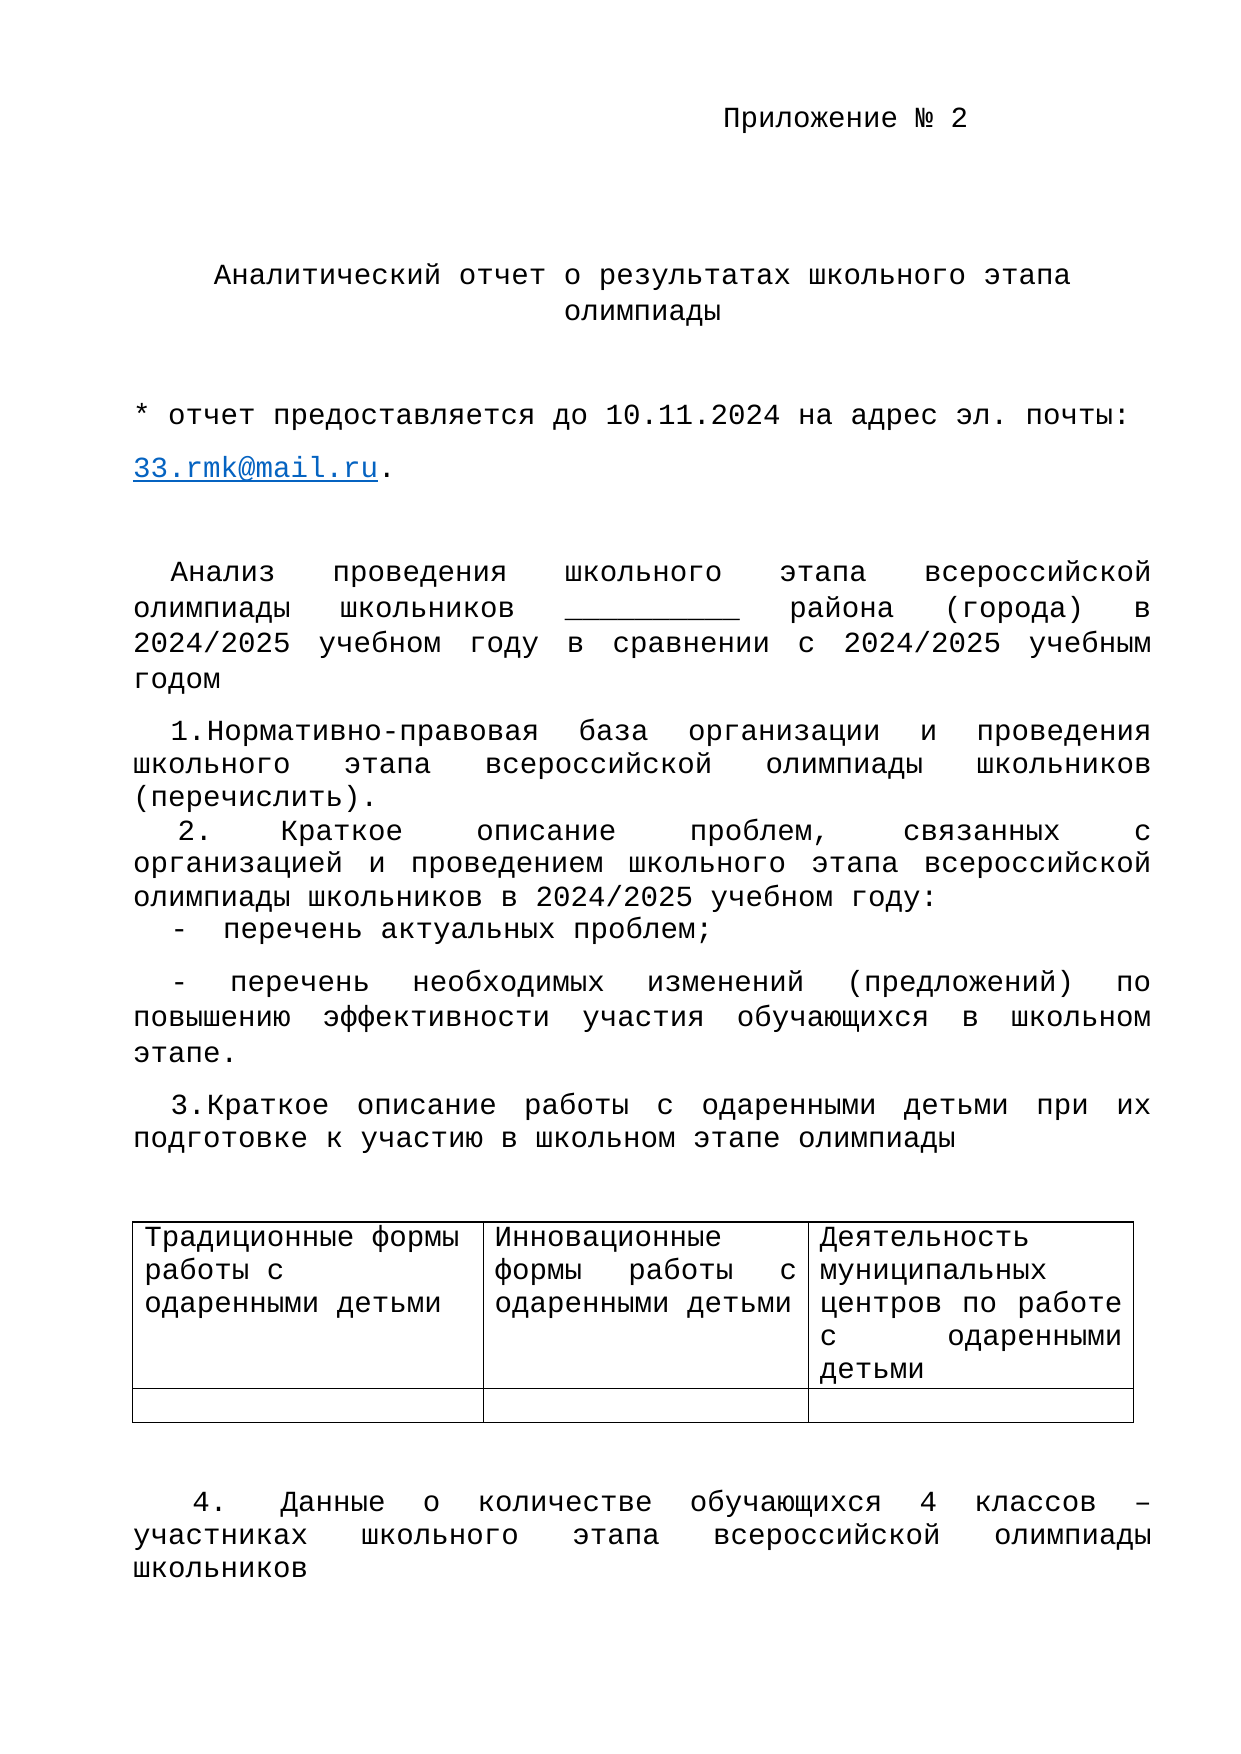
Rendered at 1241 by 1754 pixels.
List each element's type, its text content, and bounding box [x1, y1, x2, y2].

table_header Деятельность муниципальных центров по работе с одаренными детьми [809, 1223, 1133, 1387]
table_header Традиционные формы работы с одаренными детьми [133, 1223, 483, 1387]
text - перечень необходимых изменений (предложений) по повышению эффективности участия обучающихся в школьном этапе. [133, 967, 1152, 1071]
list Нормативно-правовая база организации и проведения школьного этапа всероссийской олимпиады школьников (перечислить). [133, 717, 1152, 816]
list Краткое описание проблем, связанных с организацией и проведением школьного этапа всероссийской олимпиады школьников в 2024/2025 учебном году: [133, 816, 1152, 915]
text - перечень актуальных проблем; [170, 915, 1152, 948]
table_header Инновационные формы работы с одаренными детьми [484, 1223, 808, 1387]
table_cell [133, 1389, 483, 1422]
table_cell [484, 1389, 808, 1422]
text Аналитический отчет о результатах школьного этапа олимпиады [133, 260, 1152, 329]
text Анализ проведения школьного этапа всероссийской олимпиады школьников __________ района (города) в 2024/2025 учебном году в сравнении с 2024/2025 учебным годом [133, 557, 1152, 697]
list Краткое описание работы с одаренными детьми при их подготовке к участию в школьном этапе олимпиады [133, 1091, 1152, 1157]
text 33.rmk@mail.ru. [133, 453, 1152, 486]
list Данные о количестве обучающихся 4 классов – участниках школьного этапа всероссийской олимпиады школьников [133, 1487, 1152, 1586]
text Приложение № 2 [649, 103, 1152, 136]
table_cell [809, 1389, 1133, 1422]
text * отчет предоставляется до 10.11.2024 на адрес эл. почты: [133, 401, 1152, 433]
